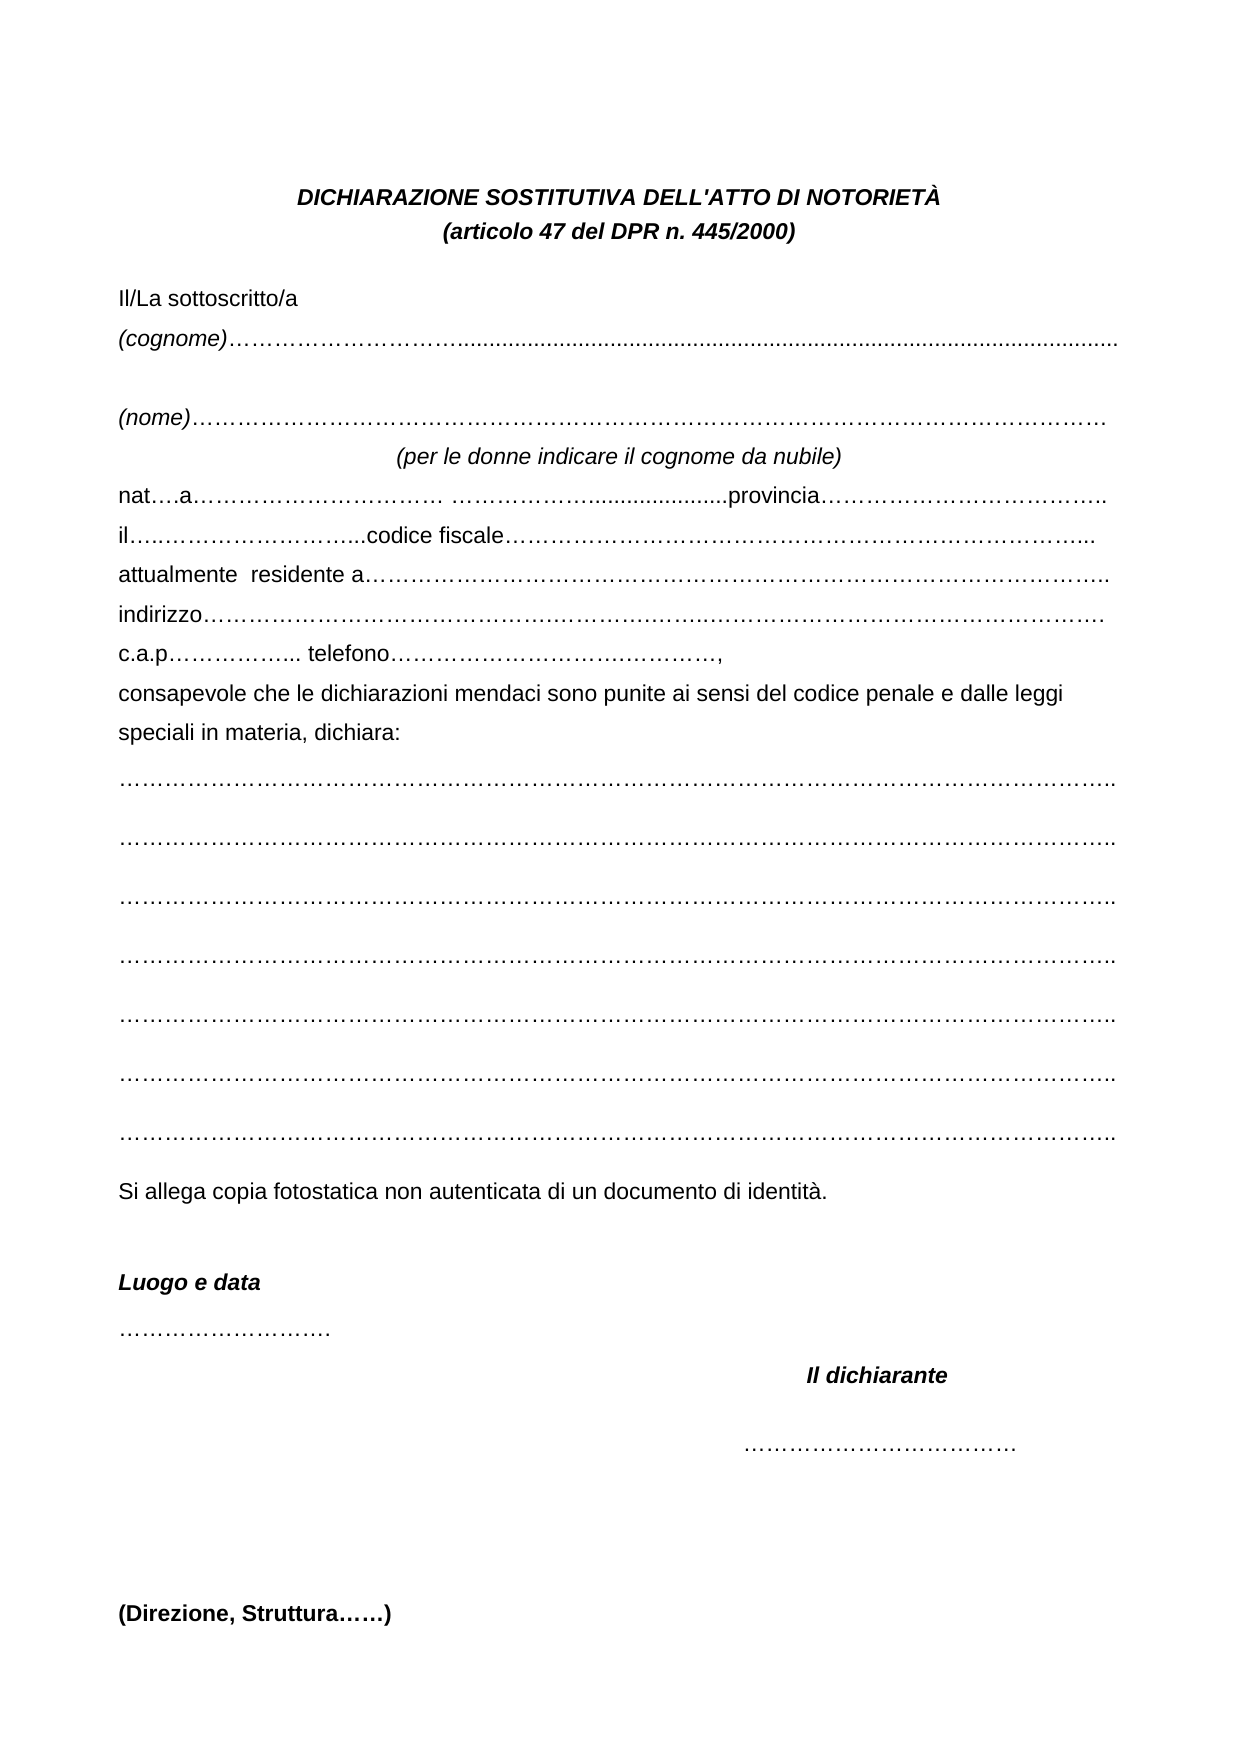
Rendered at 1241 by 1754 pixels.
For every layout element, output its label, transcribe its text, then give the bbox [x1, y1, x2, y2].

text ………………………………………………………………………………………………………………….. [118, 1001, 1122, 1027]
text ………………………………………………………………………………………………………………….. [118, 883, 1122, 909]
text ………………………………………………………………………………………………………………….. [118, 942, 1122, 968]
text (nome)………………………………………………………………………………………………………… [118, 403, 1122, 430]
text (per le donne indicare il cognome da nubile) [118, 443, 1122, 469]
text nat….a…………………………… ………………......................provincia……………………………….. [118, 482, 1122, 509]
text Luogo e data [118, 1269, 1122, 1296]
text consapevole che le dichiarazioni mendaci sono punite ai sensi del codice penale e dalle leggi speciali in materia, dichiara: [118, 680, 1122, 746]
text ……………………………… [118, 1429, 1122, 1456]
text (cognome)…………………………........................................................................................................ [118, 324, 1122, 351]
text Il dichiarante [118, 1361, 1122, 1389]
text DICHIARAZIONE SOSTITUTIVA DELL'ATTO DI NOTORIETÀ [118, 182, 1122, 210]
text ………………………………………………………………………………………………………………….. [118, 824, 1122, 850]
text Il/La sottoscritto/a [118, 285, 1122, 311]
text il…..……………………...codice fiscale…………………………………………………………………... attualmente residente a…………………………………………………………………………………….. indirizzo……………………………………….………….……..……………………………………………. c.a.p……………... telefono………………………….…………, [118, 522, 1122, 667]
text ………………………………………………………………………………………………………………….. [118, 1060, 1122, 1086]
text ………………………………………………………………………………………………………………….. [118, 765, 1122, 791]
text ………………………………………………………………………………………………………………….. [118, 1119, 1122, 1145]
text (Direzione, Struttura……) [118, 1599, 1122, 1626]
text Si allega copia fotostatica non autenticata di un documento di identità. [118, 1178, 1122, 1204]
text (articolo 47 del DPR n. 445/2000) [118, 216, 1122, 244]
text ………………………. [118, 1315, 1122, 1341]
